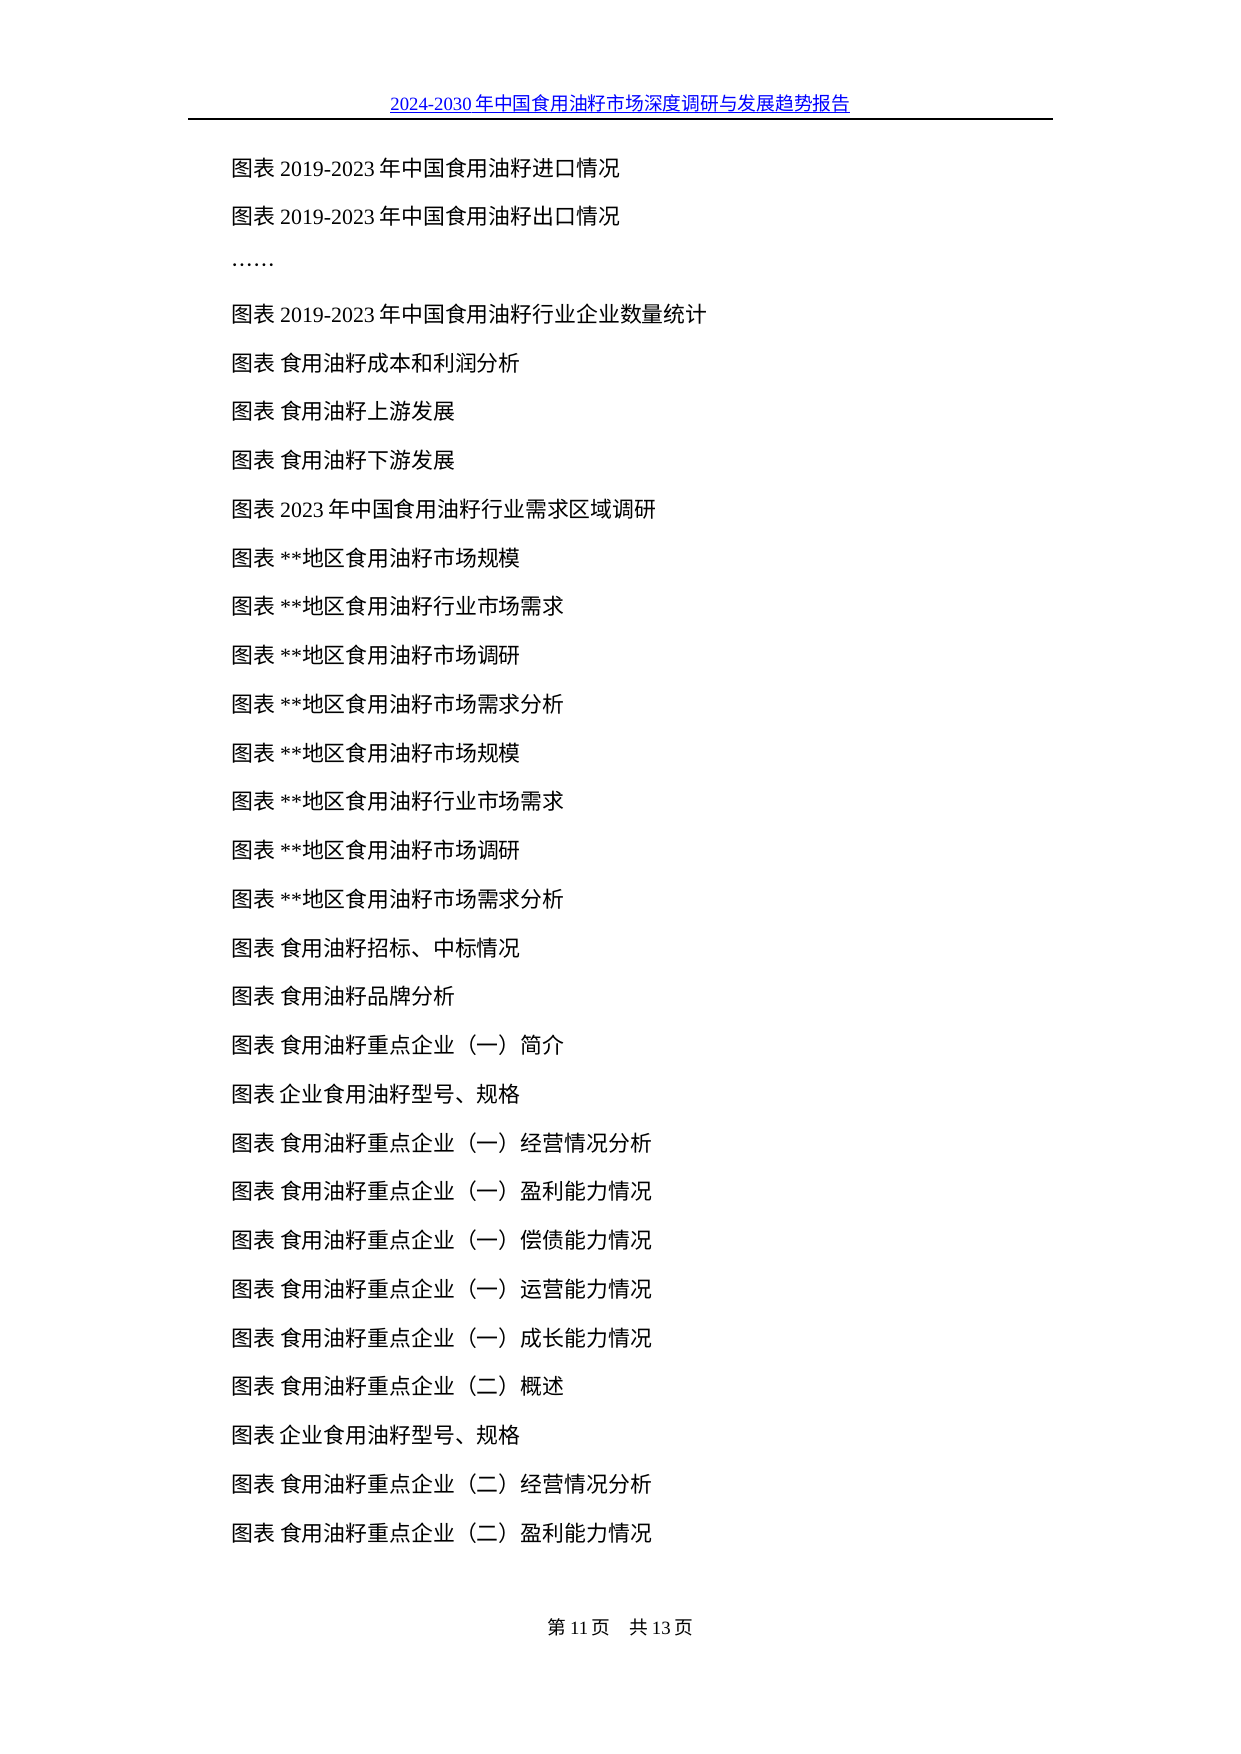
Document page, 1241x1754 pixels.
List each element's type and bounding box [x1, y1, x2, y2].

text [187, 150, 1053, 1548]
